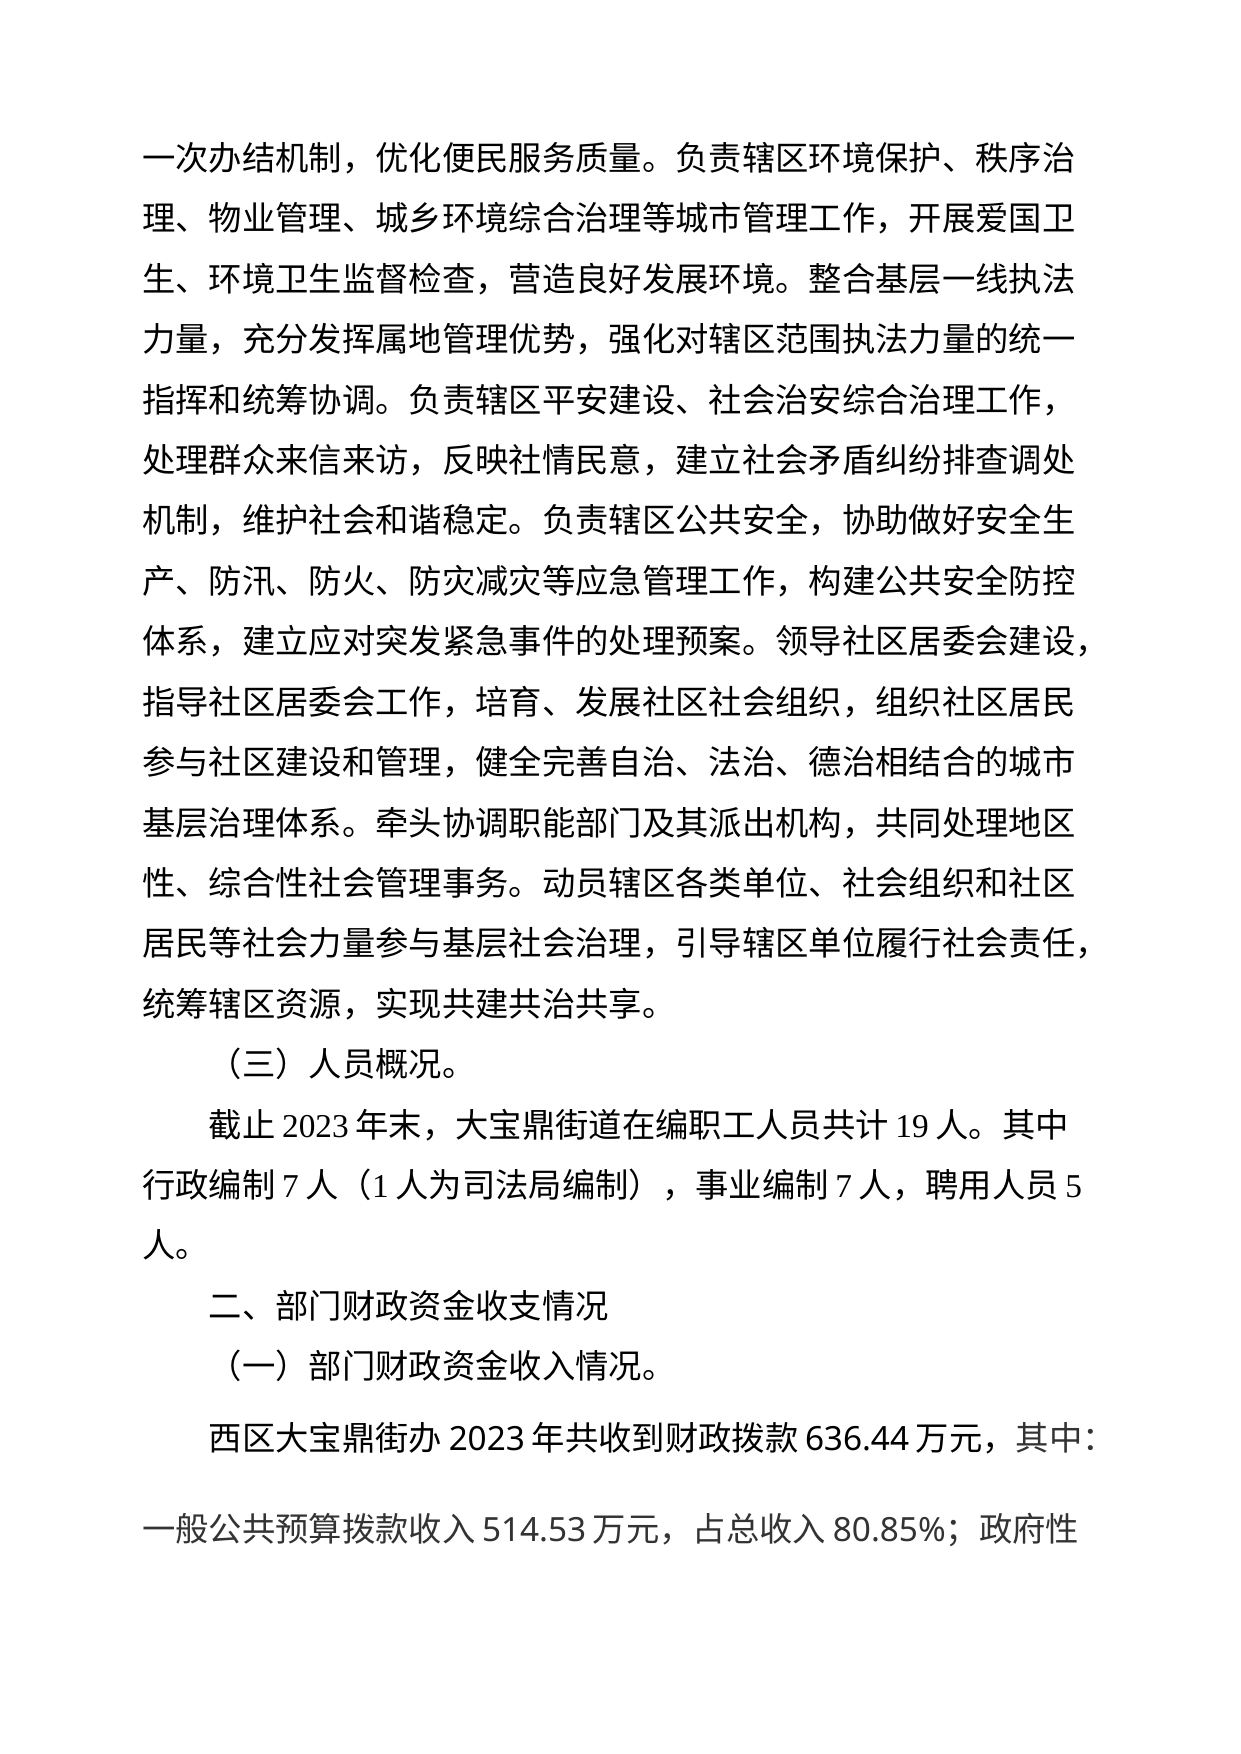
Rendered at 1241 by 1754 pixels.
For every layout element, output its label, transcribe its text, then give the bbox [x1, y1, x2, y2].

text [142, 122, 1098, 615]
text （一）部门财政资金收入情况。 [142, 1330, 1098, 1391]
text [142, 1391, 1098, 1572]
text 二、部门财政资金收支情况 [142, 1270, 1098, 1330]
text （三）人员概况。 [142, 1028, 1098, 1089]
text 截止2023年末，大宝鼎街道在编职工人员共计19人。其中行政编制7人（1人为司法局编制），事业编制7人，聘用人员5人。 [142, 1089, 1098, 1270]
